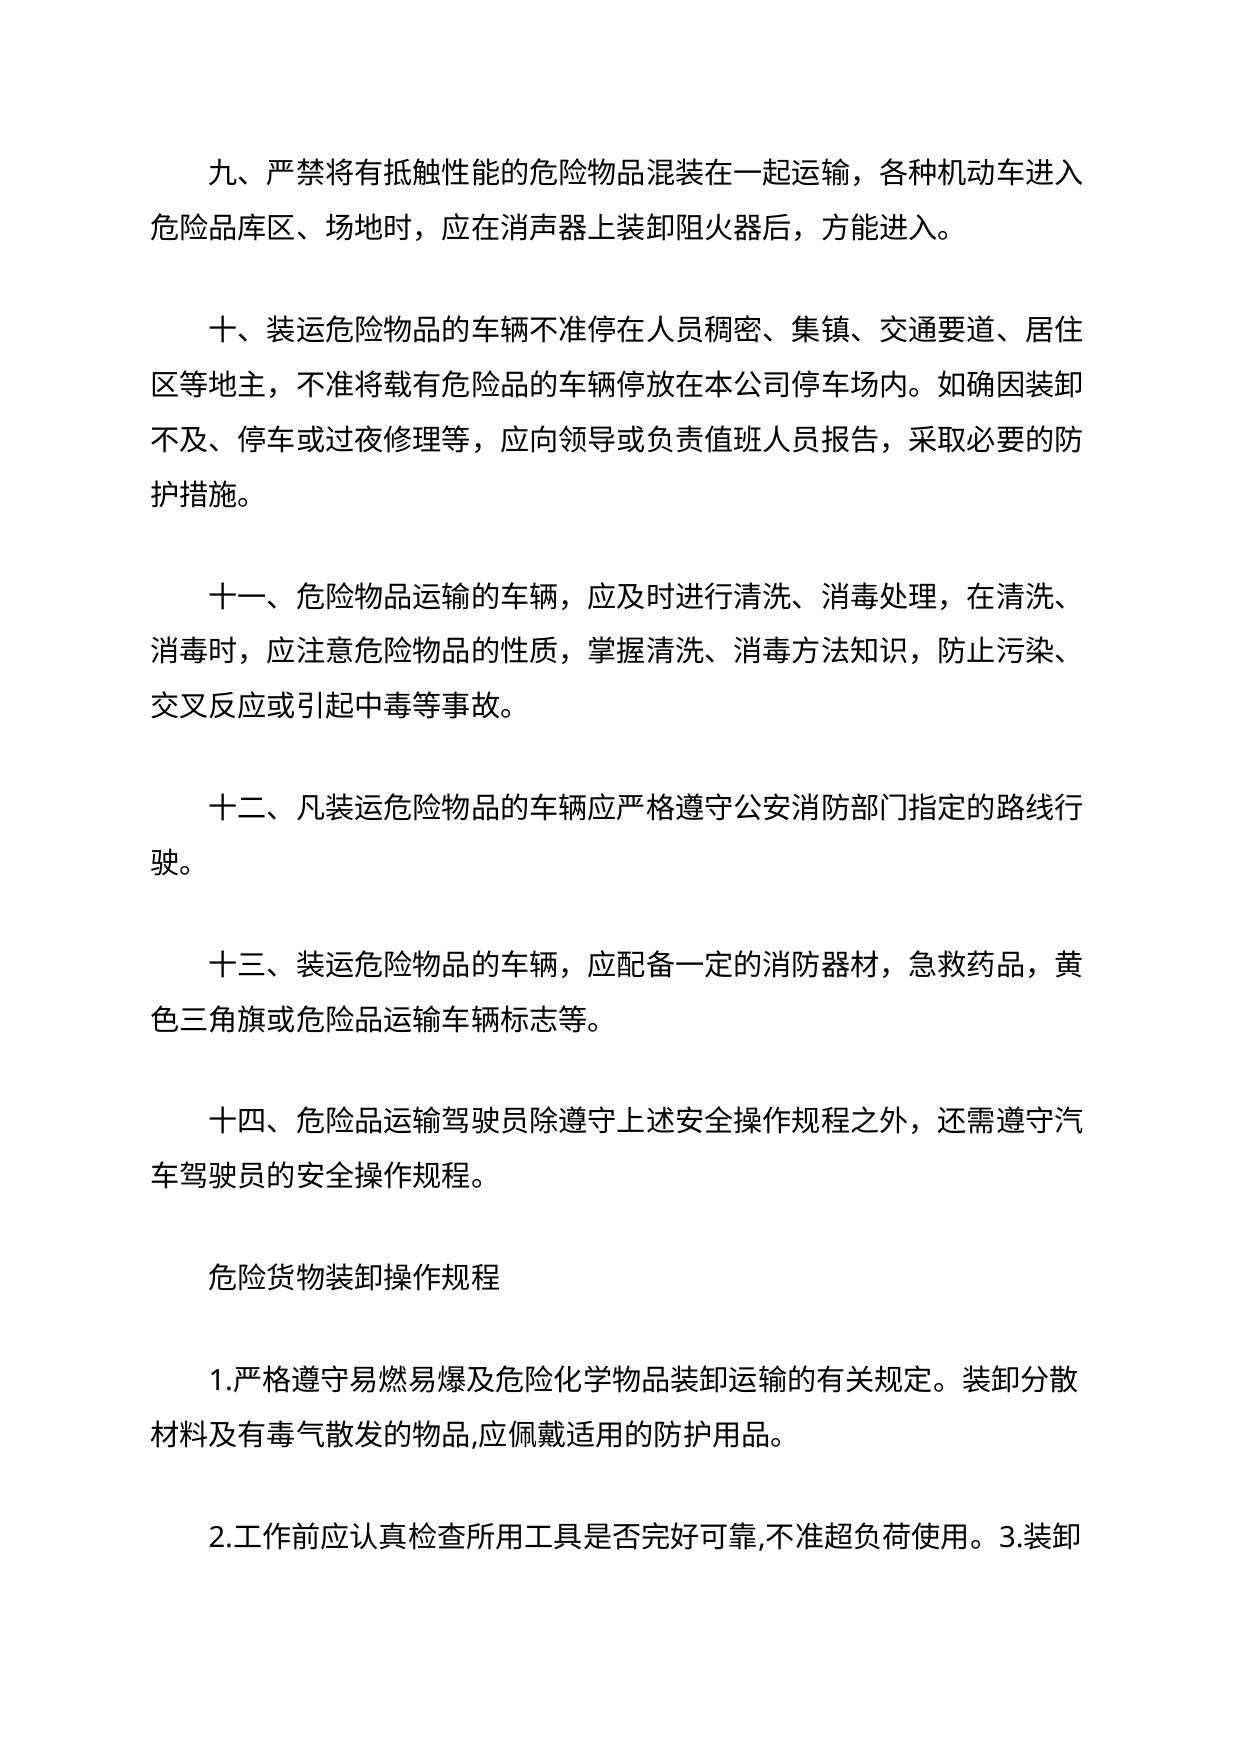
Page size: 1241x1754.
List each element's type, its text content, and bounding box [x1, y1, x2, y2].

text 十、装运危险物品的车辆不准停在人员稠密、集镇、交通要道、居住区等地主，不准将载有危险品的车辆停放在本公司停车场内。如确因装卸不及、停车或过夜修理等，应向领导或负责值班人员报告，采取必要的防护措施。 [150, 307, 1090, 514]
text 危险货物装卸操作规程 [150, 1255, 1090, 1297]
text 十一、危险物品运输的车辆，应及时进行清洗、消毒处理，在清洗、消毒时，应注意危险物品的性质，掌握清洗、消毒方法知识，防止污染、交叉反应或引起中毒等事故。 [150, 573, 1090, 725]
text 九、严禁将有抵触性能的危险物品混装在一起运输，各种机动车进入危险品库区、场地时，应在消声器上装卸阻火器后，方能进入。 [150, 150, 1090, 247]
text 十三、装运危险物品的车辆，应配备一定的消防器材，急救药品，黄色三角旗或危险品运输车辆标志等。 [150, 941, 1090, 1038]
text 十二、凡装运危险物品的车辆应严格遵守公安消防部门指定的路线行驶。 [150, 785, 1090, 882]
text 十四、危险品运输驾驶员除遵守上述安全操作规程之外，还需遵守汽车驾驶员的安全操作规程。 [150, 1098, 1090, 1195]
text 1.严格遵守易燃易爆及危险化学物品装卸运输的有关规定。装卸分散材料及有毒气散发的物品,应佩戴适用的防护用品。 [150, 1356, 1090, 1454]
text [150, 1513, 1090, 1556]
